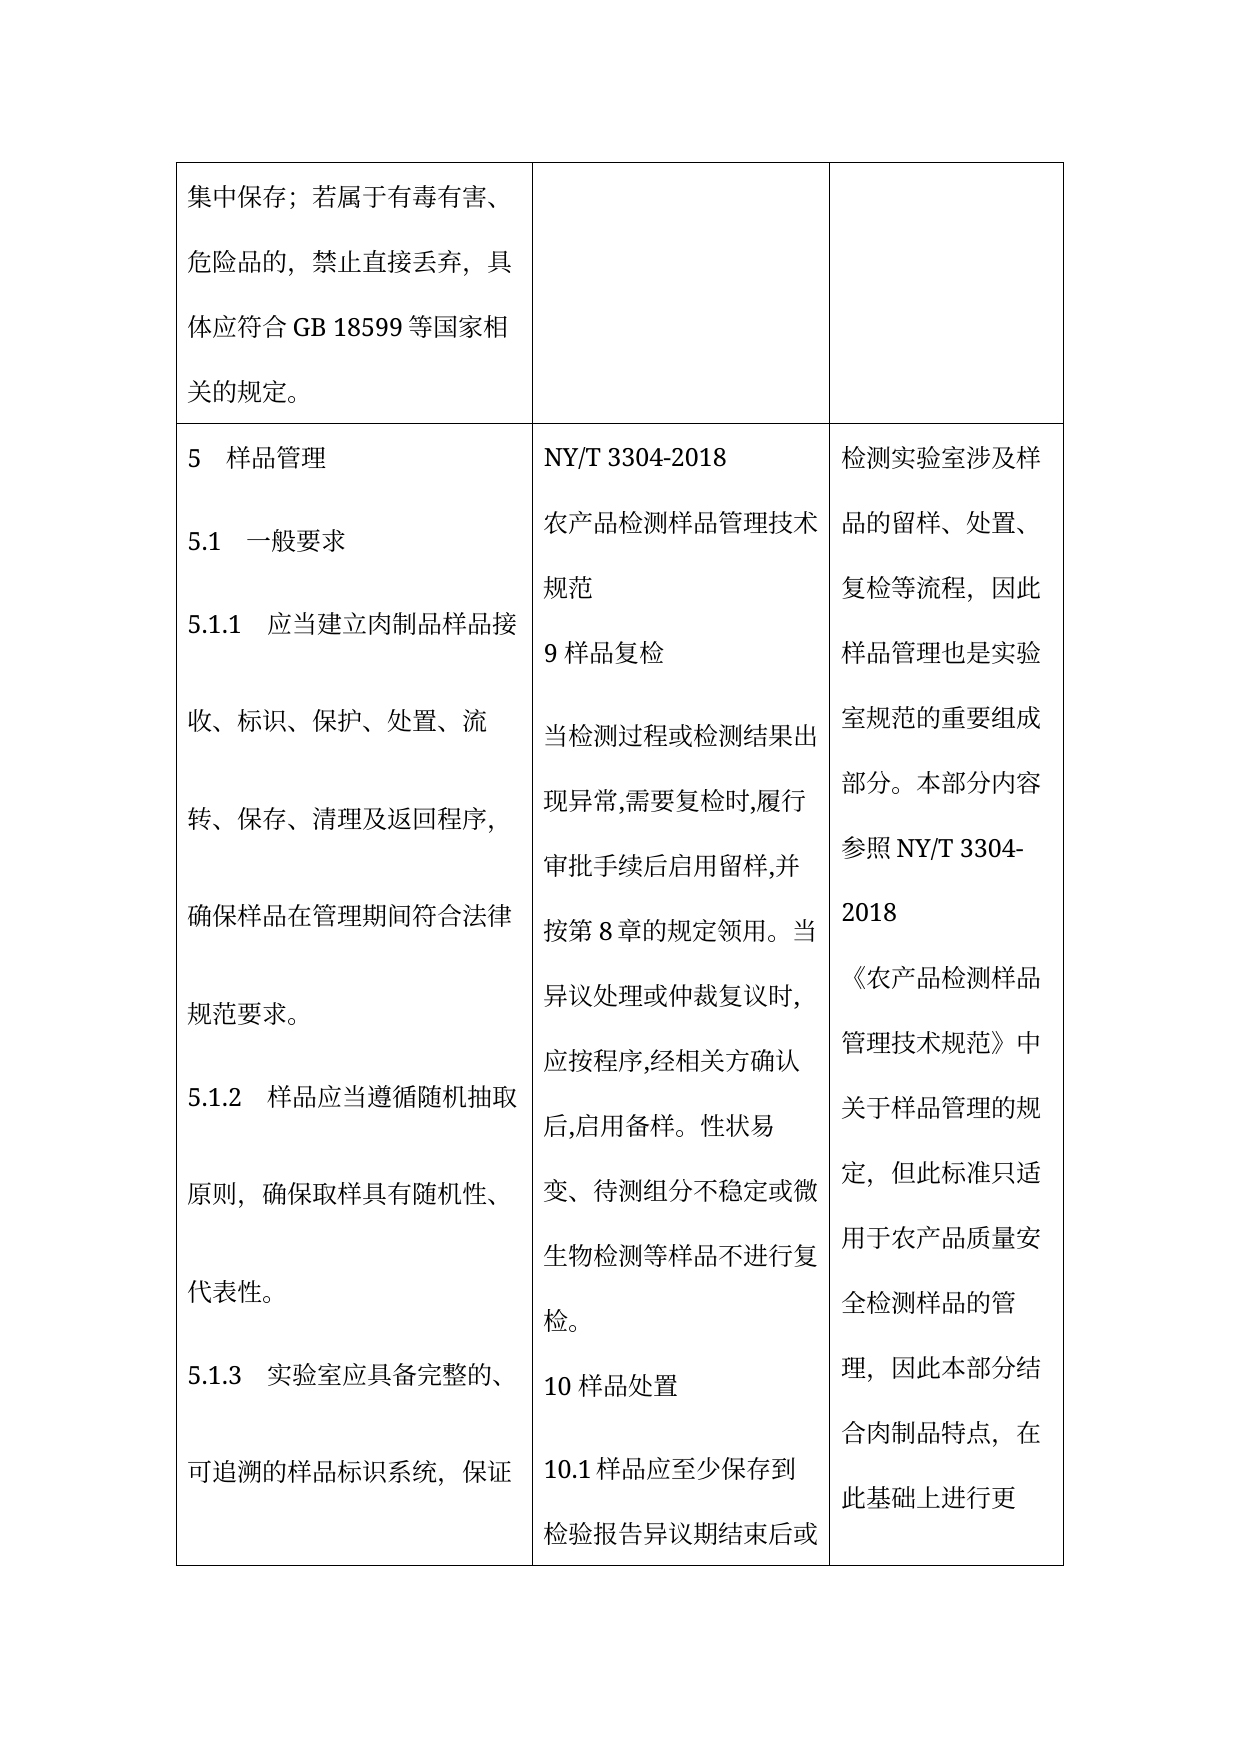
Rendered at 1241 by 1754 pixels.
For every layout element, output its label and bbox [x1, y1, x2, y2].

table_cell [177, 424, 532, 1565]
table_cell [830, 424, 1063, 1565]
table_cell [533, 163, 829, 423]
table_cell [177, 163, 532, 423]
table_cell [830, 163, 1063, 423]
table_cell [533, 424, 829, 1565]
